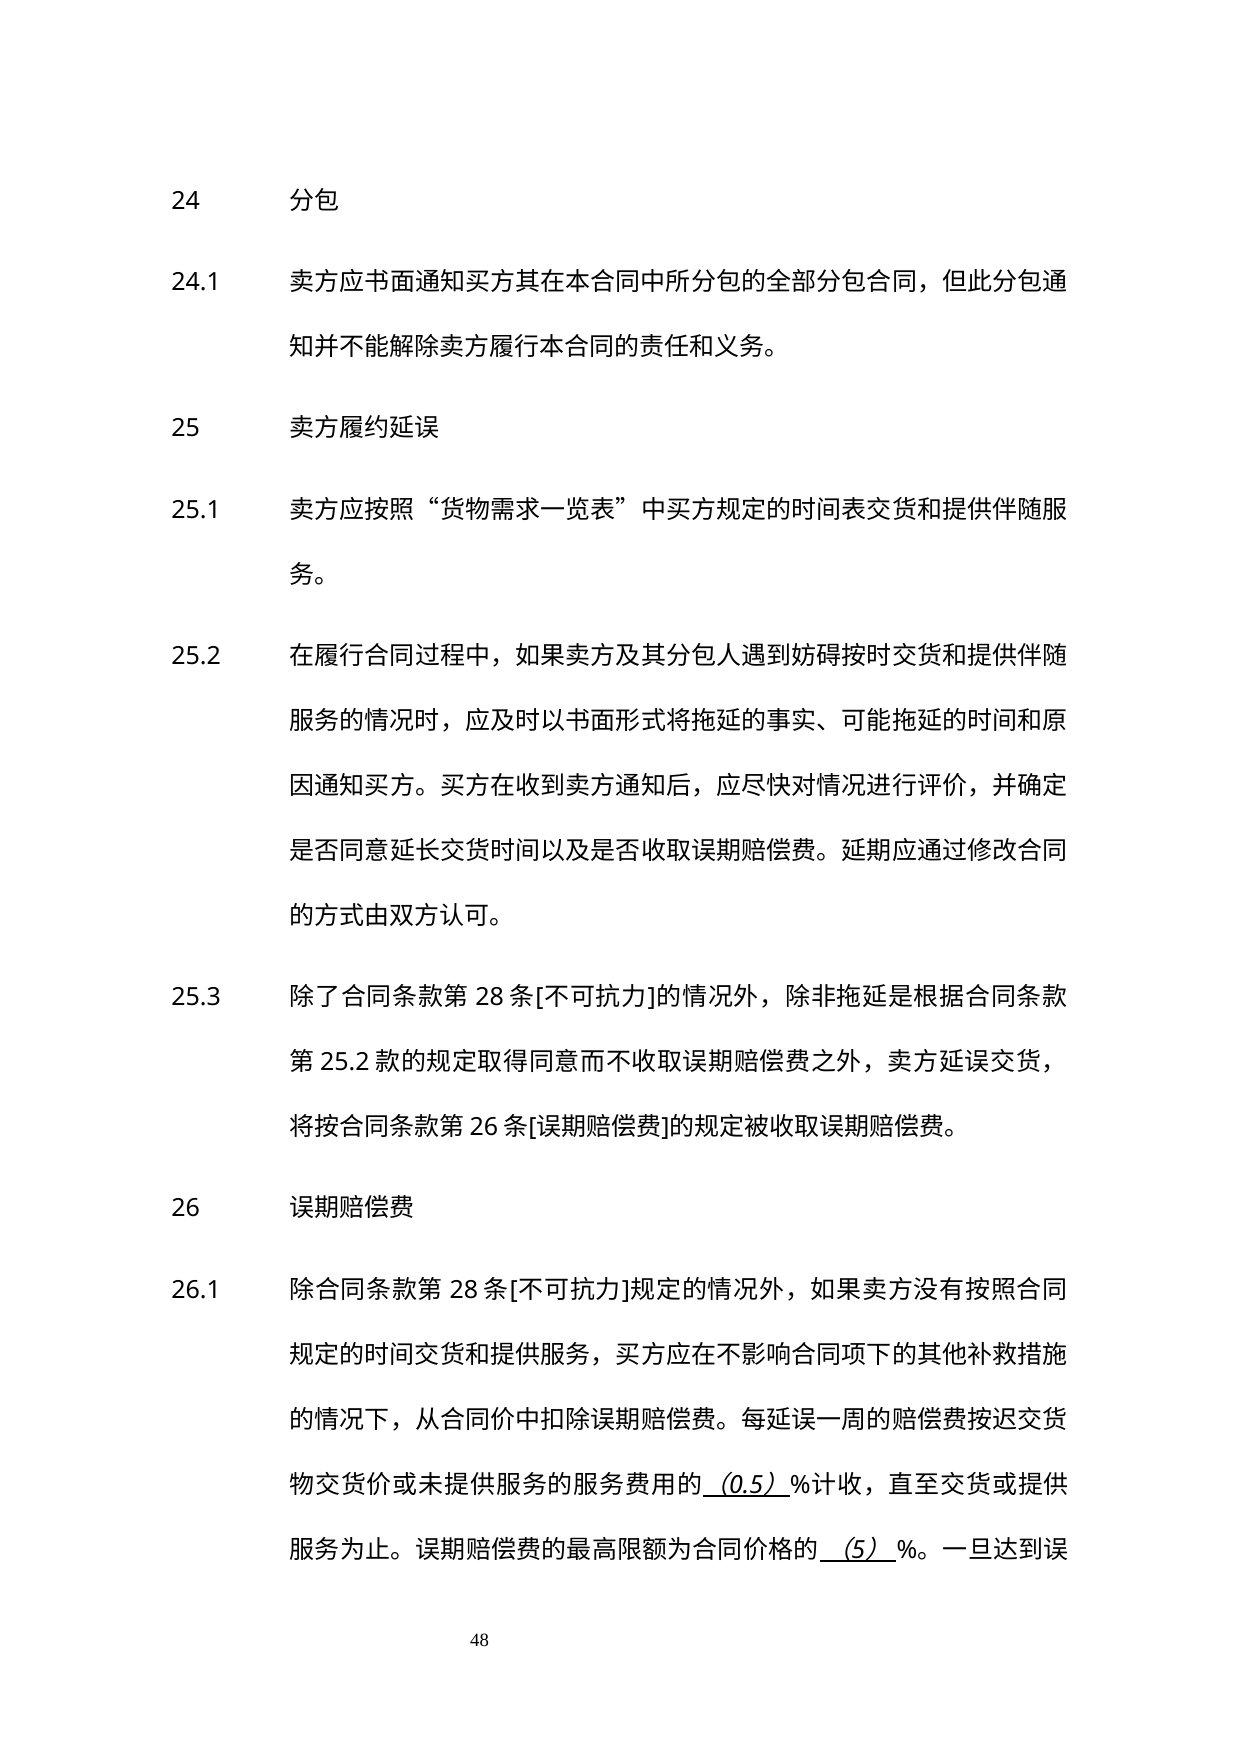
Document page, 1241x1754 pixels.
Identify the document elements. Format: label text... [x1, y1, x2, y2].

list 除了合同条款第28条[不可抗力]的情况外，除非拖延是根据合同条款第25.2款的规定取得同意而不收取误期赔偿费之外，卖方延误交货，将按合同条款第26条[误期赔偿费]的规定被收取误期赔偿费。 [171, 962, 1069, 1157]
list 卖方应书面通知买方其在本合同中所分包的全部分包合同，但此分包通知并不能解除卖方履行本合同的责任和义务。 [171, 247, 1069, 377]
list 卖方应按照“货物需求一览表”中买方规定的时间表交货和提供伴随服务。 [171, 475, 1069, 605]
list 误期赔偿费 [171, 1173, 1069, 1238]
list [171, 1255, 1069, 1580]
list 在履行合同过程中，如果卖方及其分包人遇到妨碍按时交货和提供伴随服务的情况时，应及时以书面形式将拖延的事实、可能拖延的时间和原因通知买方。买方在收到卖方通知后，应尽快对情况进行评价，并确定是否同意延长交货时间以及是否收取误期赔偿费。延期应通过修改合同的方式由双方认可。 [171, 621, 1069, 946]
list 卖方履约延误 [171, 393, 1069, 458]
list 分包 [171, 166, 1069, 231]
